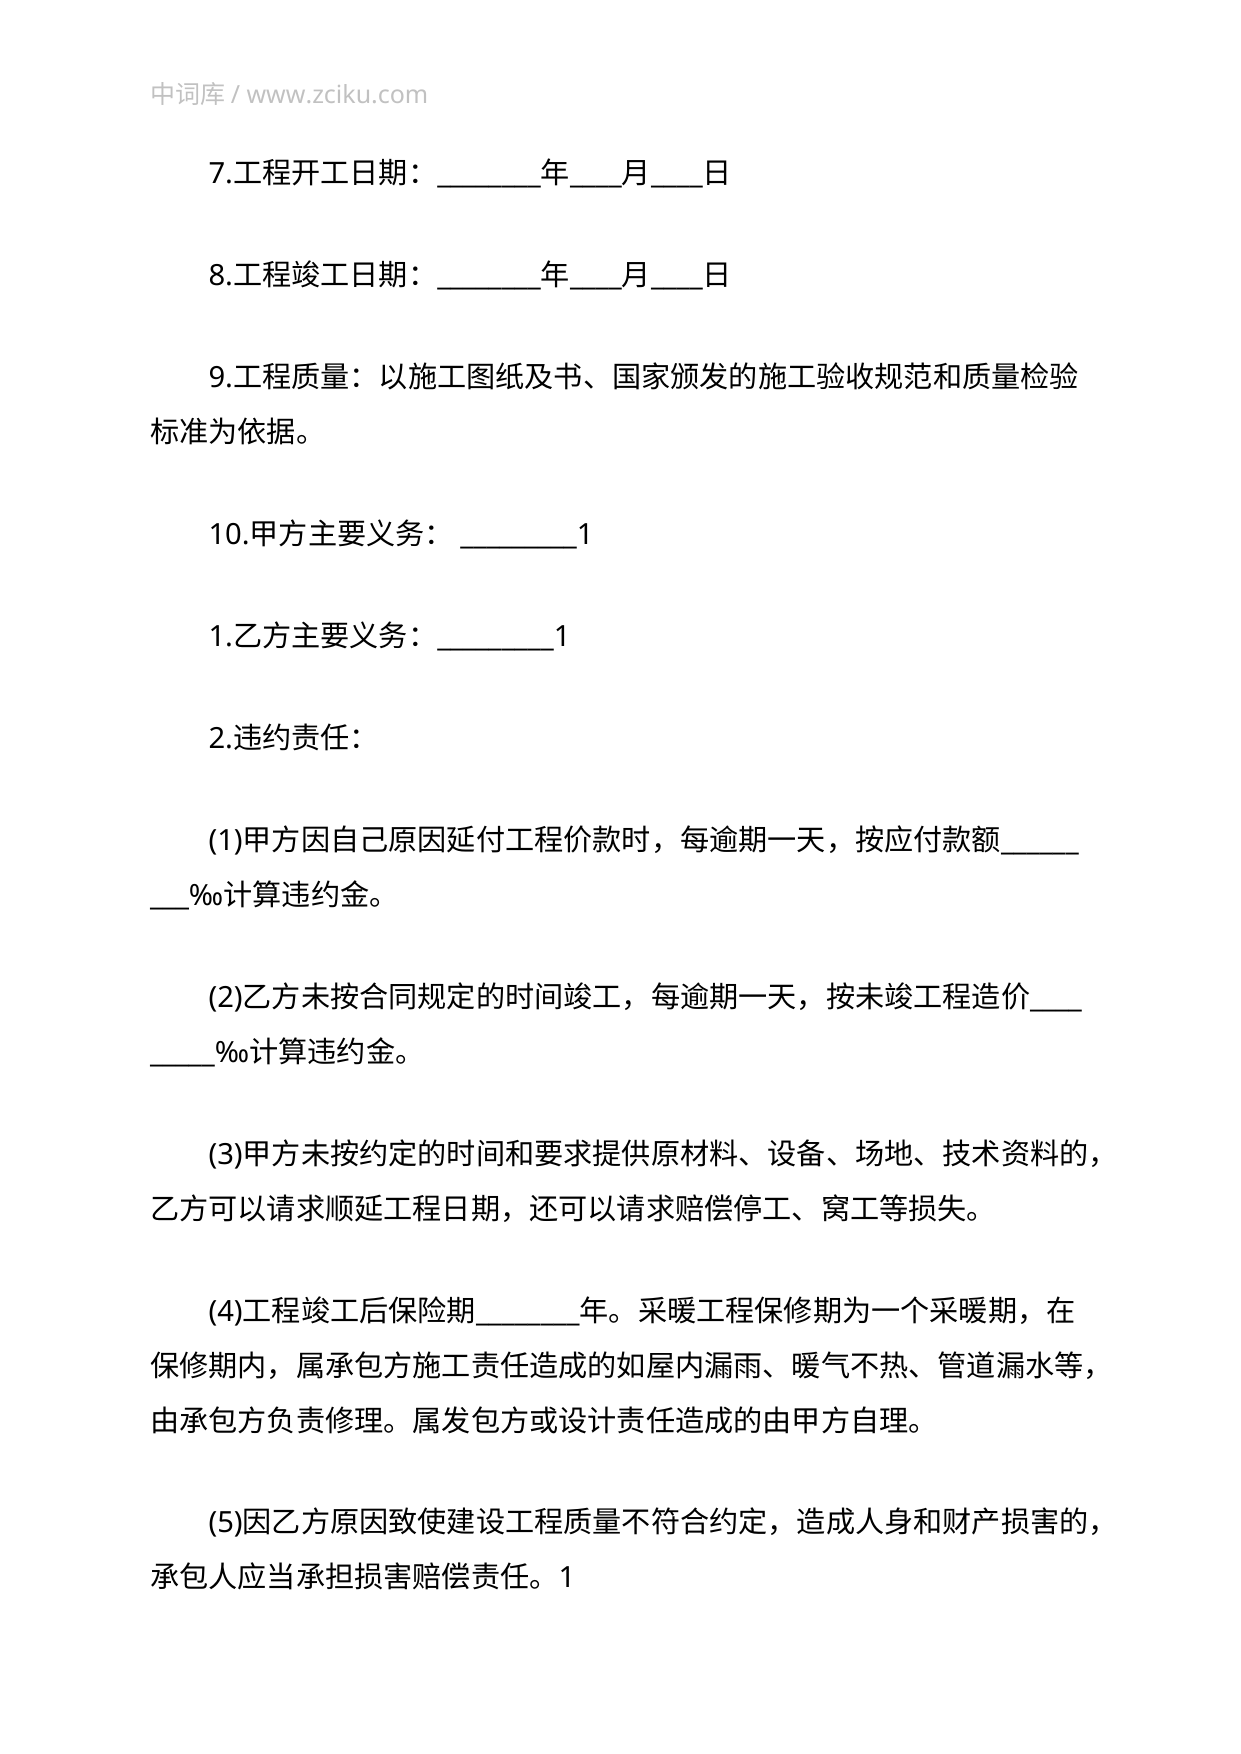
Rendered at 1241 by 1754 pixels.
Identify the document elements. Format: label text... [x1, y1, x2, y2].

text 10.甲方主要义务： _________1 [150, 511, 1090, 553]
text (4)工程竣工后保险期________年。采暖工程保修期为一个采暖期，在保修期内，属承包方施工责任造成的如屋内漏雨、暖气不热、管道漏水等，由承包方负责修理。属发包方或设计责任造成的由甲方自理。 [150, 1287, 1090, 1439]
text (5)因乙方原因致使建设工程质量不符合约定，造成人身和财产损害的，承包人应当承担损害赔偿责任。1 [150, 1499, 1090, 1596]
text 1.乙方主要义务：_________1 [150, 613, 1090, 655]
text 2.违约责任： [150, 715, 1090, 757]
text (1)甲方因自己原因延付工程价款时，每逾期一天，按应付款额_________‰计算违约金。 [150, 817, 1090, 914]
text 7.工程开工日期：________年____月____日 [150, 150, 1090, 192]
text (3)甲方未按约定的时间和要求提供原材料、设备、场地、技术资料的，乙方可以请求顺延工程日期，还可以请求赔偿停工、窝工等损失。 [150, 1131, 1090, 1228]
text 8.工程竣工日期：________年____月____日 [150, 252, 1090, 294]
text 9.工程质量：以施工图纸及书、国家颁发的施工验收规范和质量检验标准为依据。 [150, 354, 1090, 451]
text (2)乙方未按合同规定的时间竣工，每逾期一天，按未竣工程造价_________‰计算违约金。 [150, 974, 1090, 1071]
